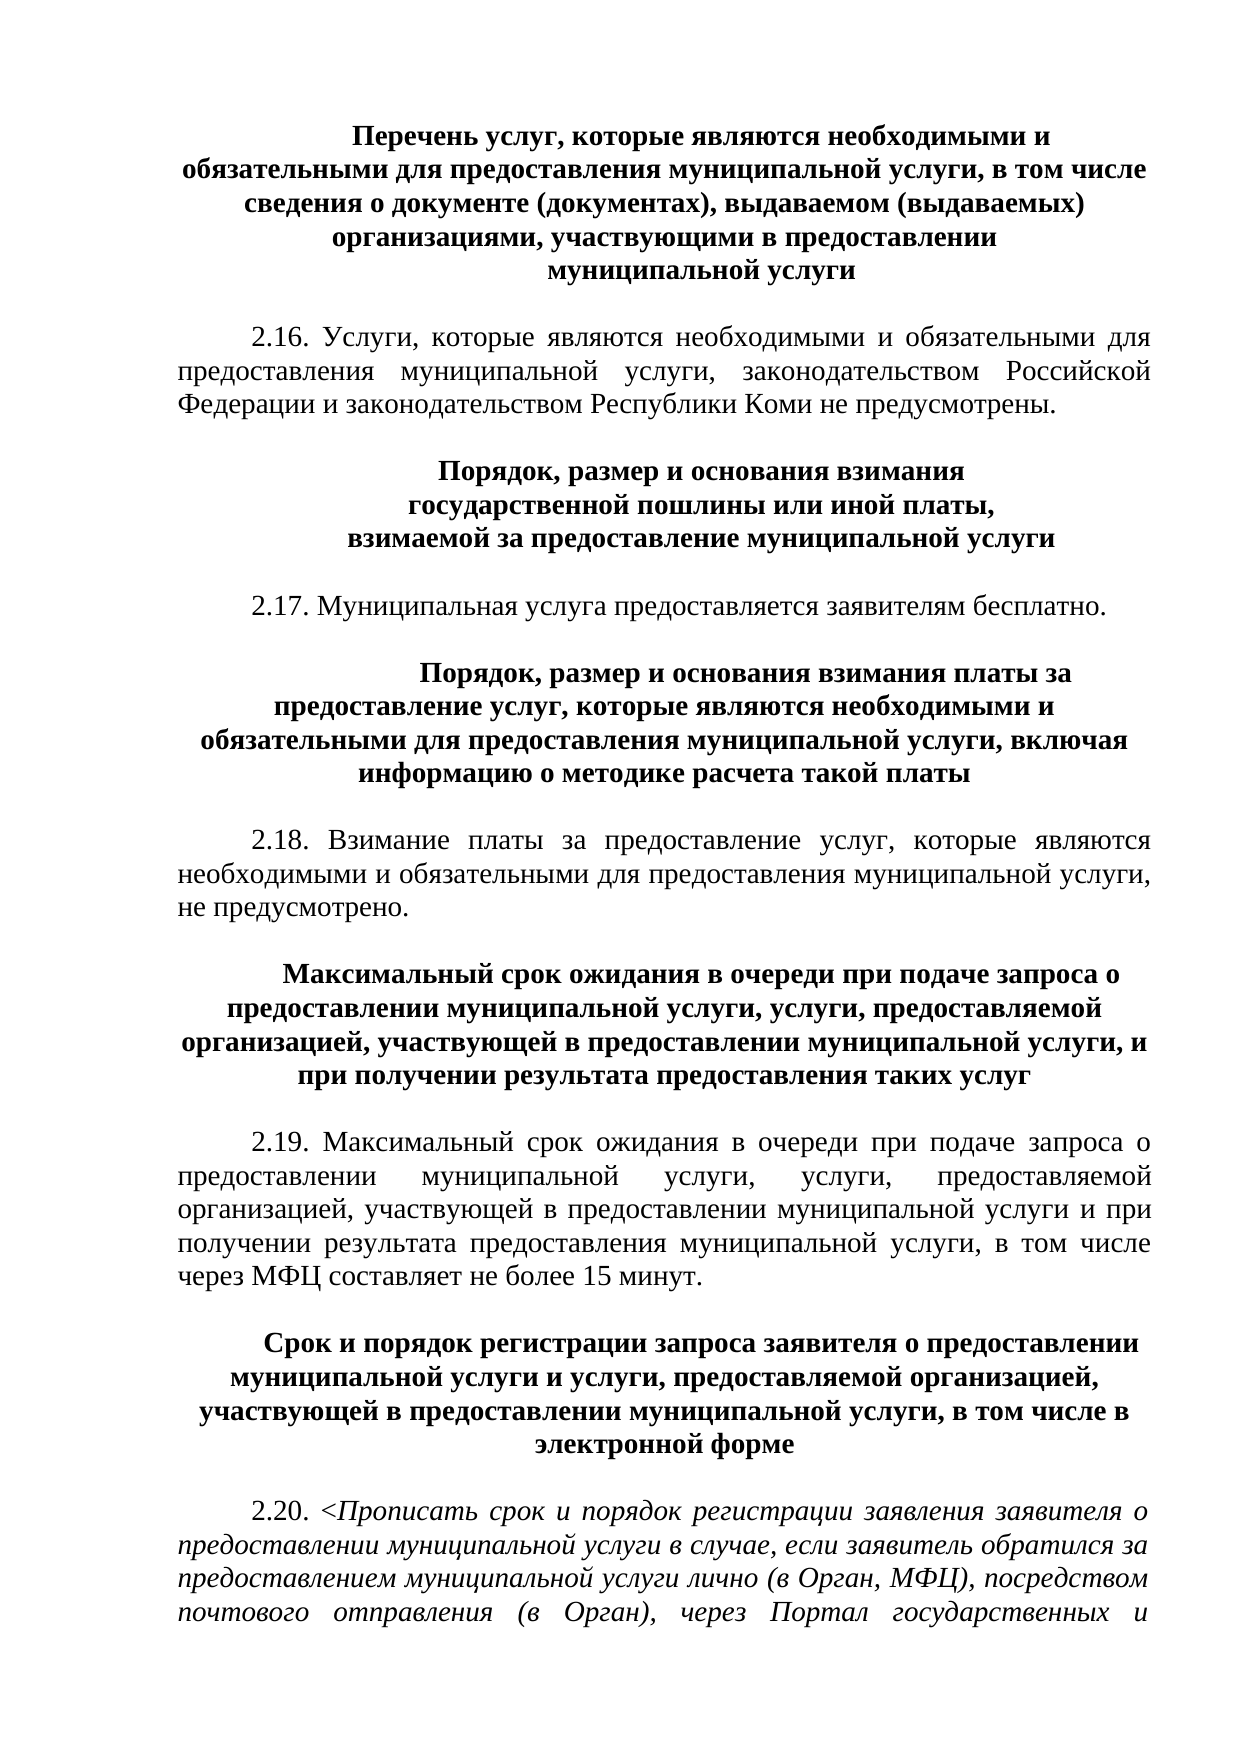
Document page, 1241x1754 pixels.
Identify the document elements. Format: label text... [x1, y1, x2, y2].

text муниципальной услуги [177, 252, 1152, 286]
text 2.18. Взимание платы за предоставление услуг, которые являются необходимыми и обязательными для предоставления муниципальной услуги, не предусмотрено. [177, 822, 1152, 923]
text Срок и порядок регистрации запроса заявителя о предоставлении муниципальной услуги и услуги, предоставляемой организацией, участвующей в предоставлении муниципальной услуги, в том числе в электронной форме [177, 1326, 1152, 1460]
text Порядок, размер и основания взимания [177, 453, 1152, 487]
text Перечень услуг, которые являются необходимыми и обязательными для предоставления муниципальной услуги, в том числе сведения о документе (документах), выдаваемом (выдаваемых) организациями, участвующими в предоставлении [177, 118, 1152, 252]
text 2.16. Услуги, которые являются необходимыми и обязательными для предоставления муниципальной услуги, законодательством Российской Федерации и законодательством Республики Коми не предусмотрены. [177, 319, 1152, 420]
text Максимальный срок ожидания в очереди при подаче запроса о предоставлении муниципальной услуги, услуги, предоставляемой организацией, участвующей в предоставлении муниципальной услуги, и при получении результата предоставления таких услуг [177, 957, 1152, 1091]
text взимаемой за предоставление муниципальной услуги [177, 521, 1152, 554]
text государственной пошлины или иной платы, [177, 487, 1152, 521]
text 2.17. Муниципальная услуга предоставляется заявителям бесплатно. [177, 588, 1152, 621]
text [177, 1493, 1152, 1627]
text Порядок, размер и основания взимания платы за предоставление услуг, которые являются необходимыми и обязательными для предоставления муниципальной услуги, включая информацию о методике расчета такой платы [177, 655, 1152, 789]
text 2.19. Максимальный срок ожидания в очереди при подаче запроса о предоставлении муниципальной услуги, услуги, предоставляемой организацией, участвующей в предоставлении муниципальной услуги и при получении результата предоставления муниципальной услуги, в том числе через МФЦ составляет не более 15 минут. [177, 1124, 1152, 1292]
